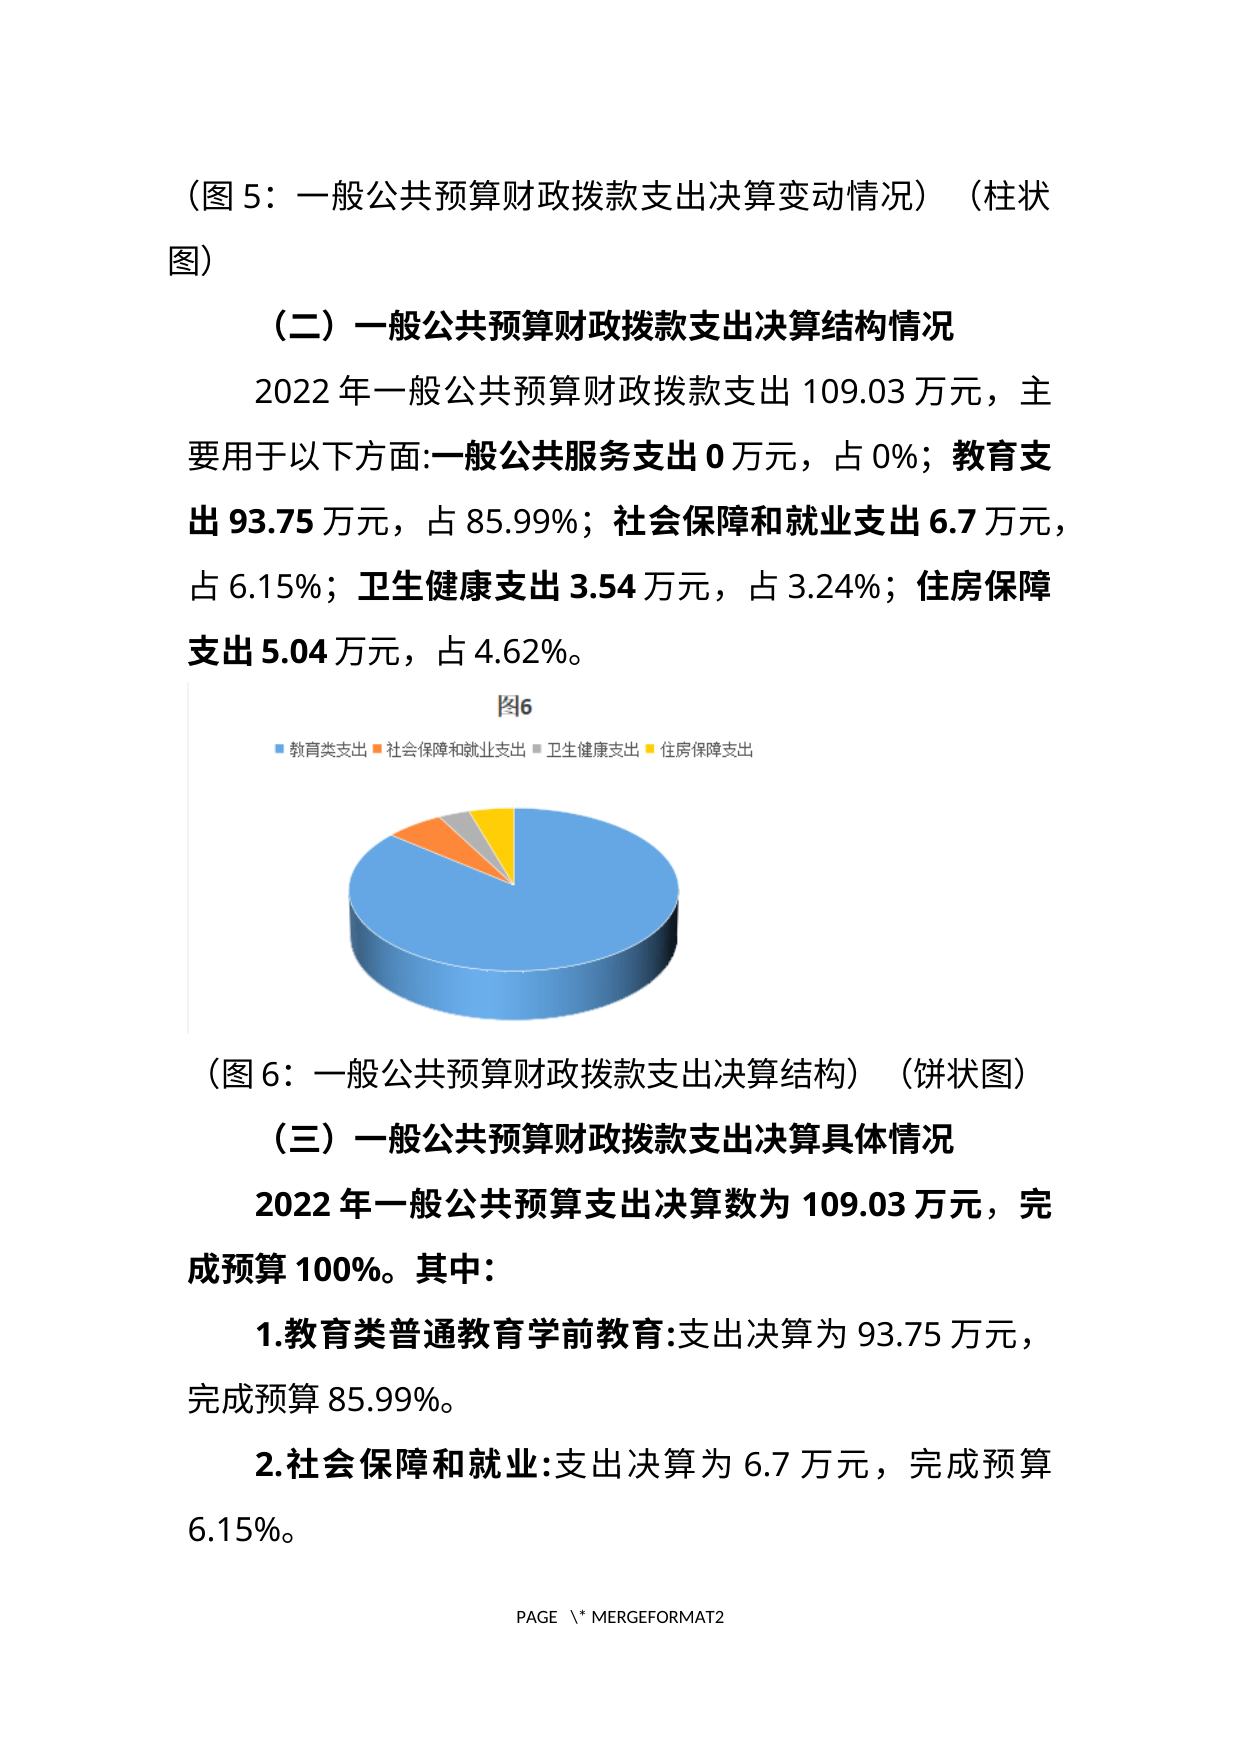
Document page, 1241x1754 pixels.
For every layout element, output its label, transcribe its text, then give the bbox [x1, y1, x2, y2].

text 2022年一般公共预算支出决算数为109.03万元，完成预算100%。其中： [187, 1169, 1053, 1299]
text （二）一般公共预算财政拨款支出决算结构情况 [187, 292, 1053, 357]
text （三）一般公共预算财政拨款支出决算具体情况 [187, 1104, 1053, 1169]
text 1.教育类普通教育学前教育:支出决算为93.75万元，完成预算85.99%。 [187, 1299, 1053, 1429]
text 2.社会保障和就业:支出决算为6.7万元，完成预算6.15%。 [187, 1429, 1053, 1559]
text 2022年一般公共预算财政拨款支出109.03万元，主要用于以下方面:一般公共服务支出0万元，占0%；教育支出93.75万元，占85.99%；社会保障和就业支出6.7万元，占6.15%；卫生健康支出3.54万元，占3.24%；住房保障支出5.04万元，占4.62%。 [187, 357, 1053, 682]
text （图6：一般公共预算财政拨款支出决算结构）（饼状图） [187, 1039, 1053, 1104]
text （图5：一般公共预算财政拨款支出决算变动情况）（柱状图） [167, 162, 1053, 292]
picture [187, 682, 840, 1034]
